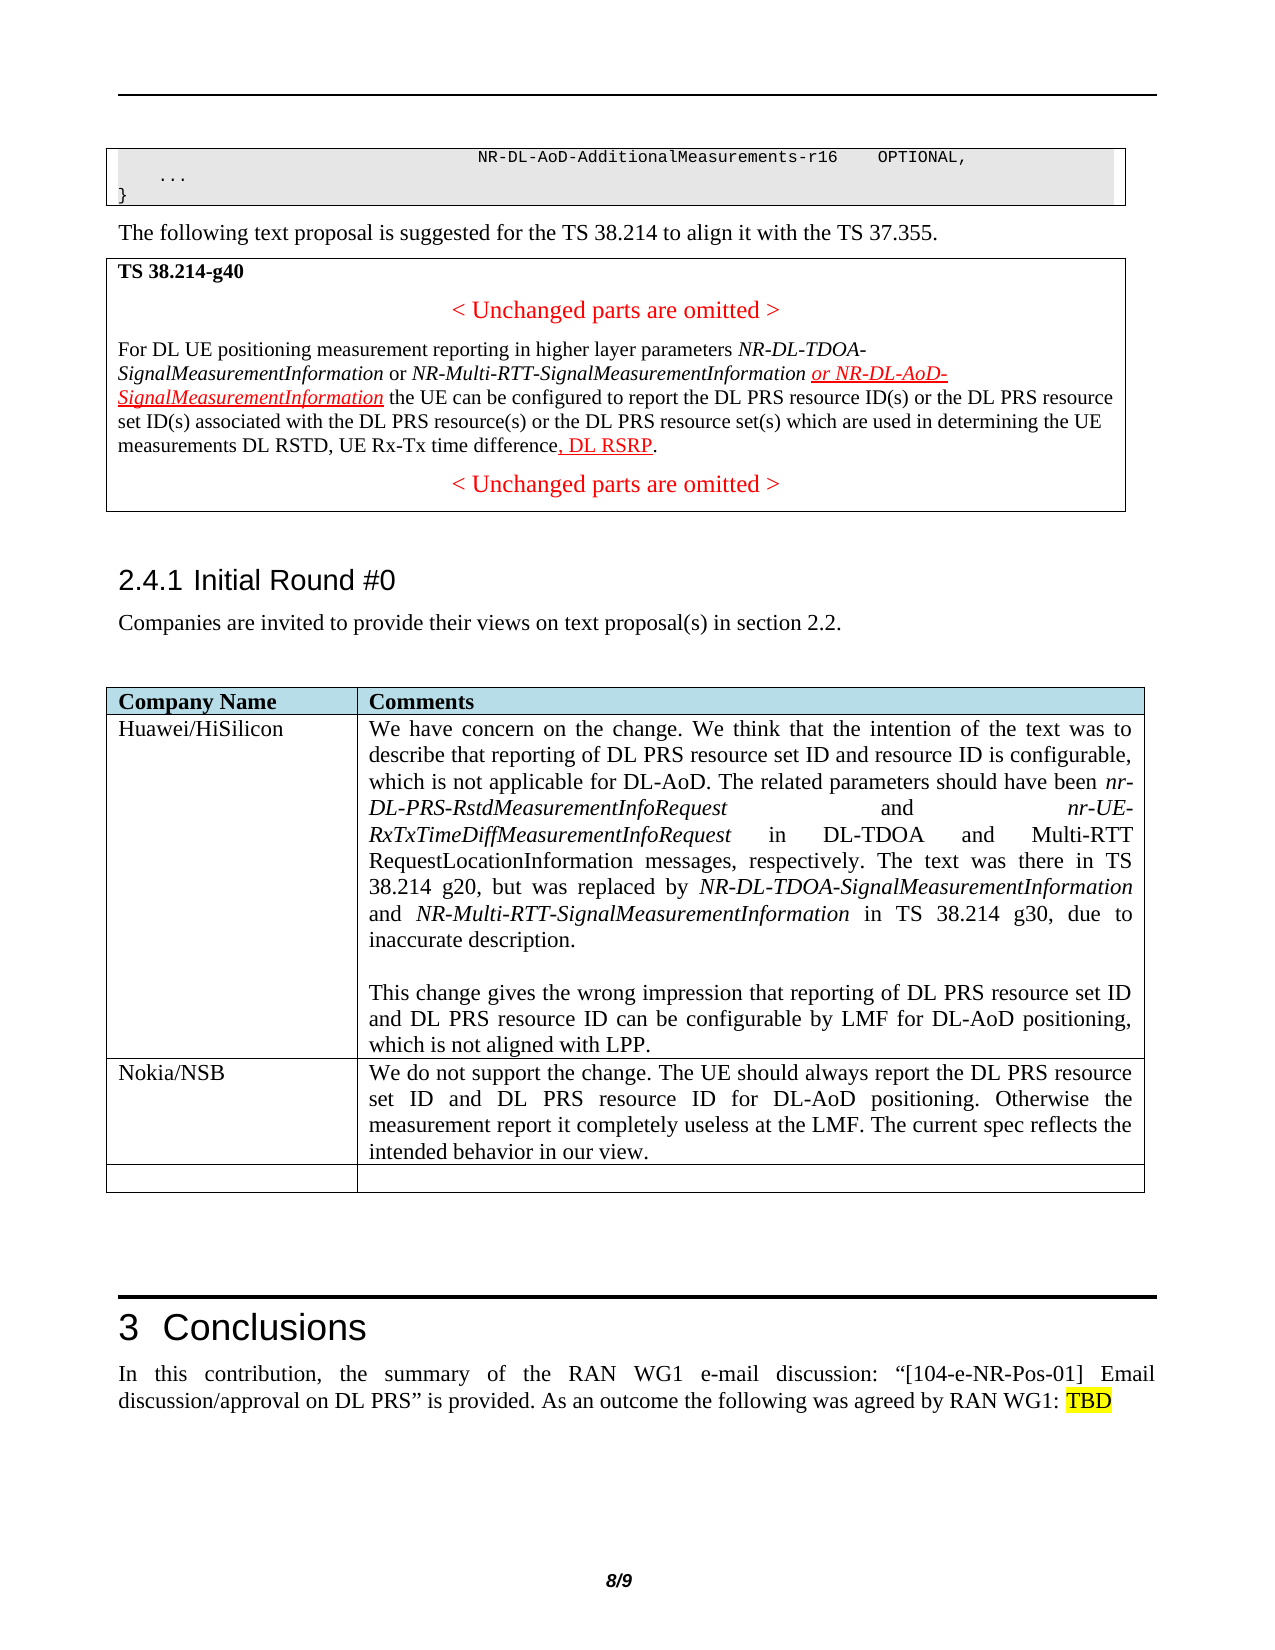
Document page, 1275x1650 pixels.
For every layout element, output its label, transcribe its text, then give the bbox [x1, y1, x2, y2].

text The following text proposal is suggested for the TS 38.214 to align it with the TS 37.355. [118, 219, 1157, 245]
table_cell We do not support the change. The UE should always report the DL PRS resource set ID and DL PRS resource ID for DL-AoD positioning. Otherwise the measurement report it completely useless at the LMF. The current spec reflects the intended behavior in our view. [358, 1059, 1144, 1164]
subtitle Initial Round #0 [118, 563, 1157, 597]
table_cell Nokia/NSB [107, 1059, 357, 1164]
table_cell [107, 1165, 357, 1192]
table_header Comments [358, 688, 1144, 714]
table_header TS 38.214-g40 < Unchanged parts are omitted > For DL UE positioning measurement reporting in higher layer parameters NR-DL-TDOA-SignalMeasurementInformation or NR-Multi-RTT-SignalMeasurementInformation or NR-DL-AoD-SignalMeasurementInformation the UE can be configured to report the DL PRS resource ID(s) or the DL PRS resource set ID(s) associated with the DL PRS resource(s) or the DL PRS resource set(s) which are used in determining the UE measurements DL RSTD, UE Rx-Tx time difference, DL RSRP. < Unchanged parts are omitted > [107, 259, 1125, 511]
table_cell Huawei/HiSilicon [107, 715, 357, 1058]
table_cell We have concern on the change. We think that the intention of the text was to describe that reporting of DL PRS resource set ID and resource ID is configurable, which is not applicable for DL-AoD. The related parameters should have been nr-DL-PRS-RstdMeasurementInfoRequest and nr-UE-RxTxTimeDiffMeasurementInfoRequest in DL-TDOA and Multi-RTT RequestLocationInformation messages, respectively. The text was there in TS 38.214 g20, but was replaced by NR-DL-TDOA-SignalMeasurementInformation and NR-Multi-RTT-SignalMeasurementInformation in TS 38.214 g30, due to inaccurate description. This change gives the wrong impression that reporting of DL PRS resource set ID and DL PRS resource ID can be configurable by LMF for DL-AoD positioning, which is not aligned with LPP. [358, 715, 1144, 1058]
text Companies are invited to provide their views on text proposal(s) in section 2.2. [118, 609, 1157, 635]
text In this contribution, the summary of the RAN WG1 e-mail discussion: “[104-e-NR-Pos-01] Email discussion/approval on DL PRS” is provided. As an outcome the following was agreed by RAN WG1: TBD [118, 1360, 1157, 1413]
table_cell [358, 1165, 1144, 1192]
table_header Company Name [107, 688, 357, 714]
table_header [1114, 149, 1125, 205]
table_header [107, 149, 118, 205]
text Conclusions [118, 1299, 1157, 1348]
